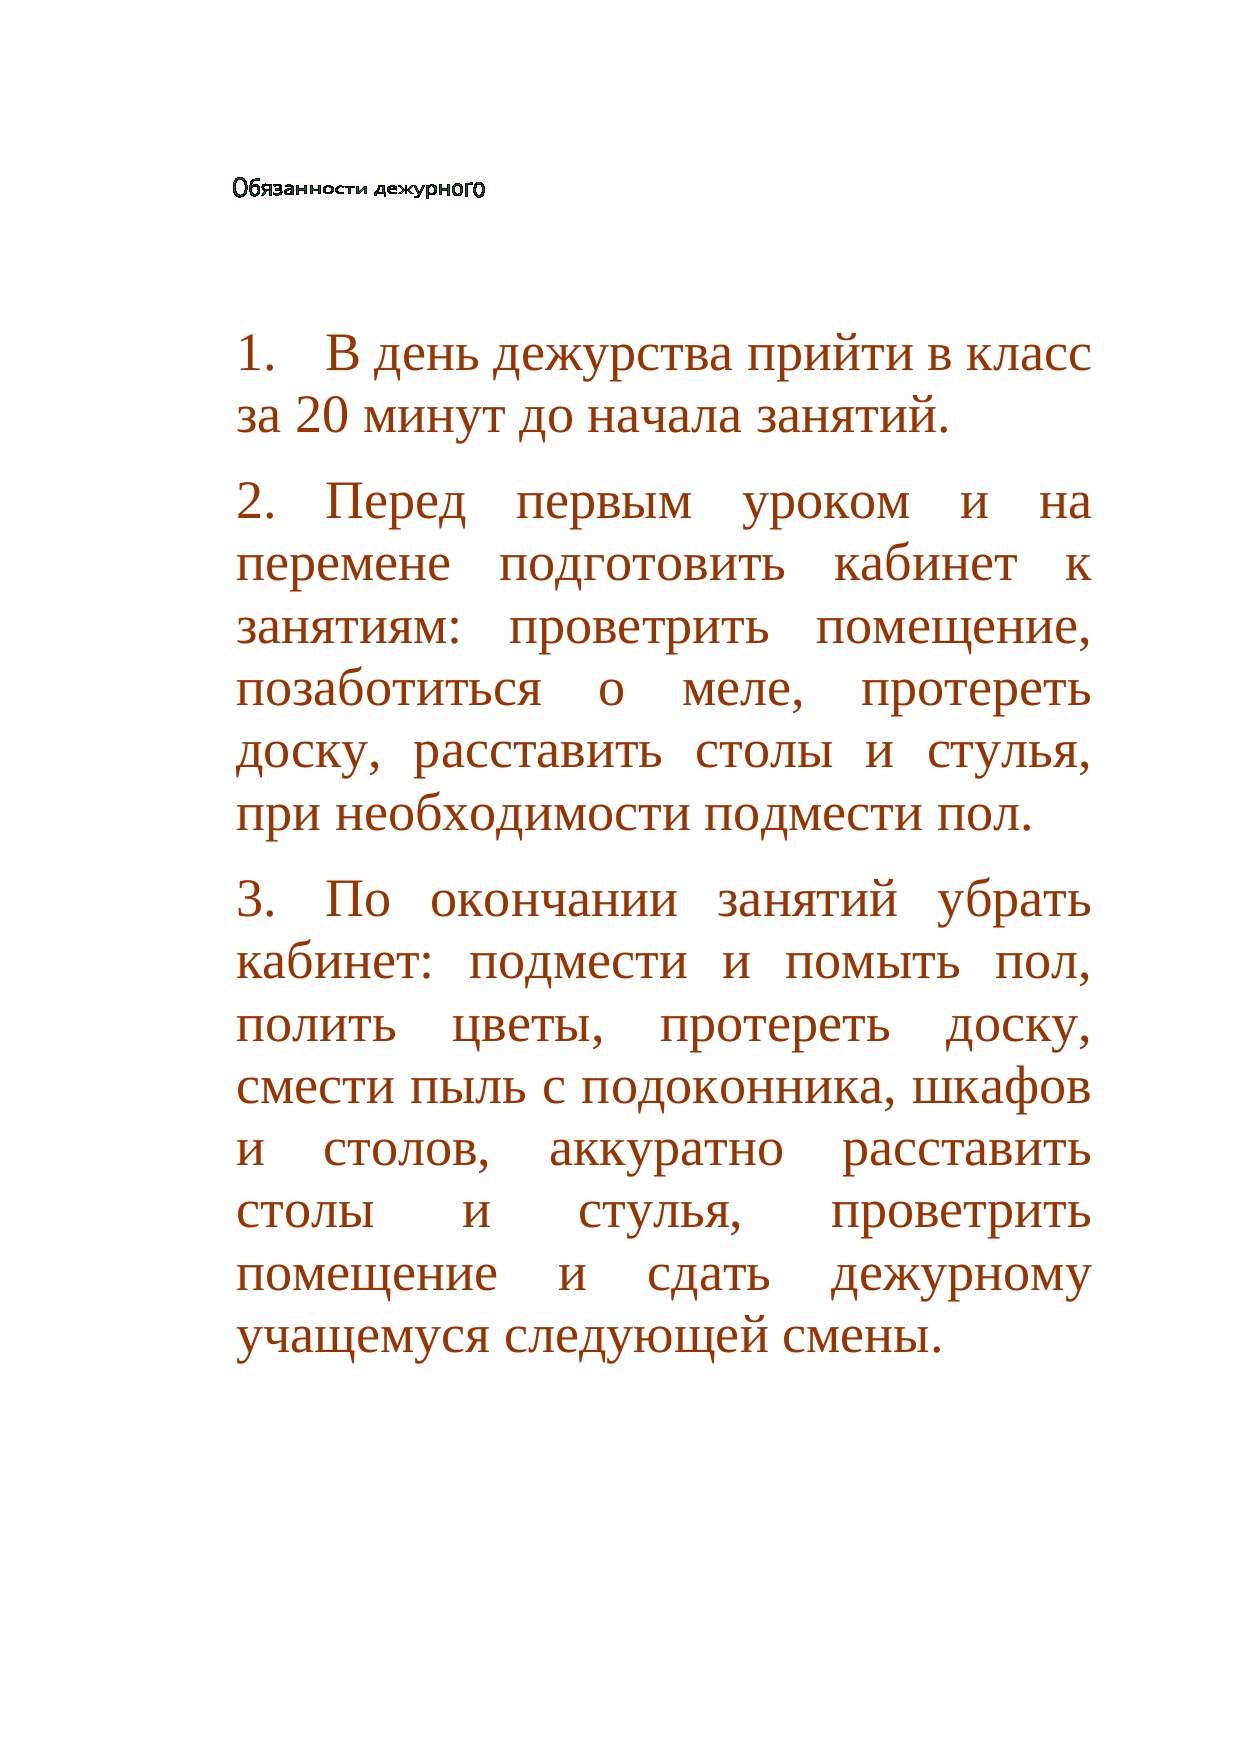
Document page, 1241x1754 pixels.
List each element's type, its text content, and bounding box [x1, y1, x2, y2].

list Перед первым уроком и на перемене подготовить кабинет к занятиям: проветрить помещение, позаботиться о меле, протереть доску, расставить столы и стулья, при необходимости подмести пол. [236, 468, 1093, 842]
list По окончании занятий убрать кабинет: подмести и помыть пол, полить цветы, протереть доску, смести пыль с подоконника, шкафов и столов, аккуратно расставить столы и стулья, проветрить помещение и сдать дежурному учащемуся следующей смены. [236, 866, 1093, 1364]
list В день дежурства прийти в класс за 20 минут до начала занятий. [236, 319, 1093, 444]
